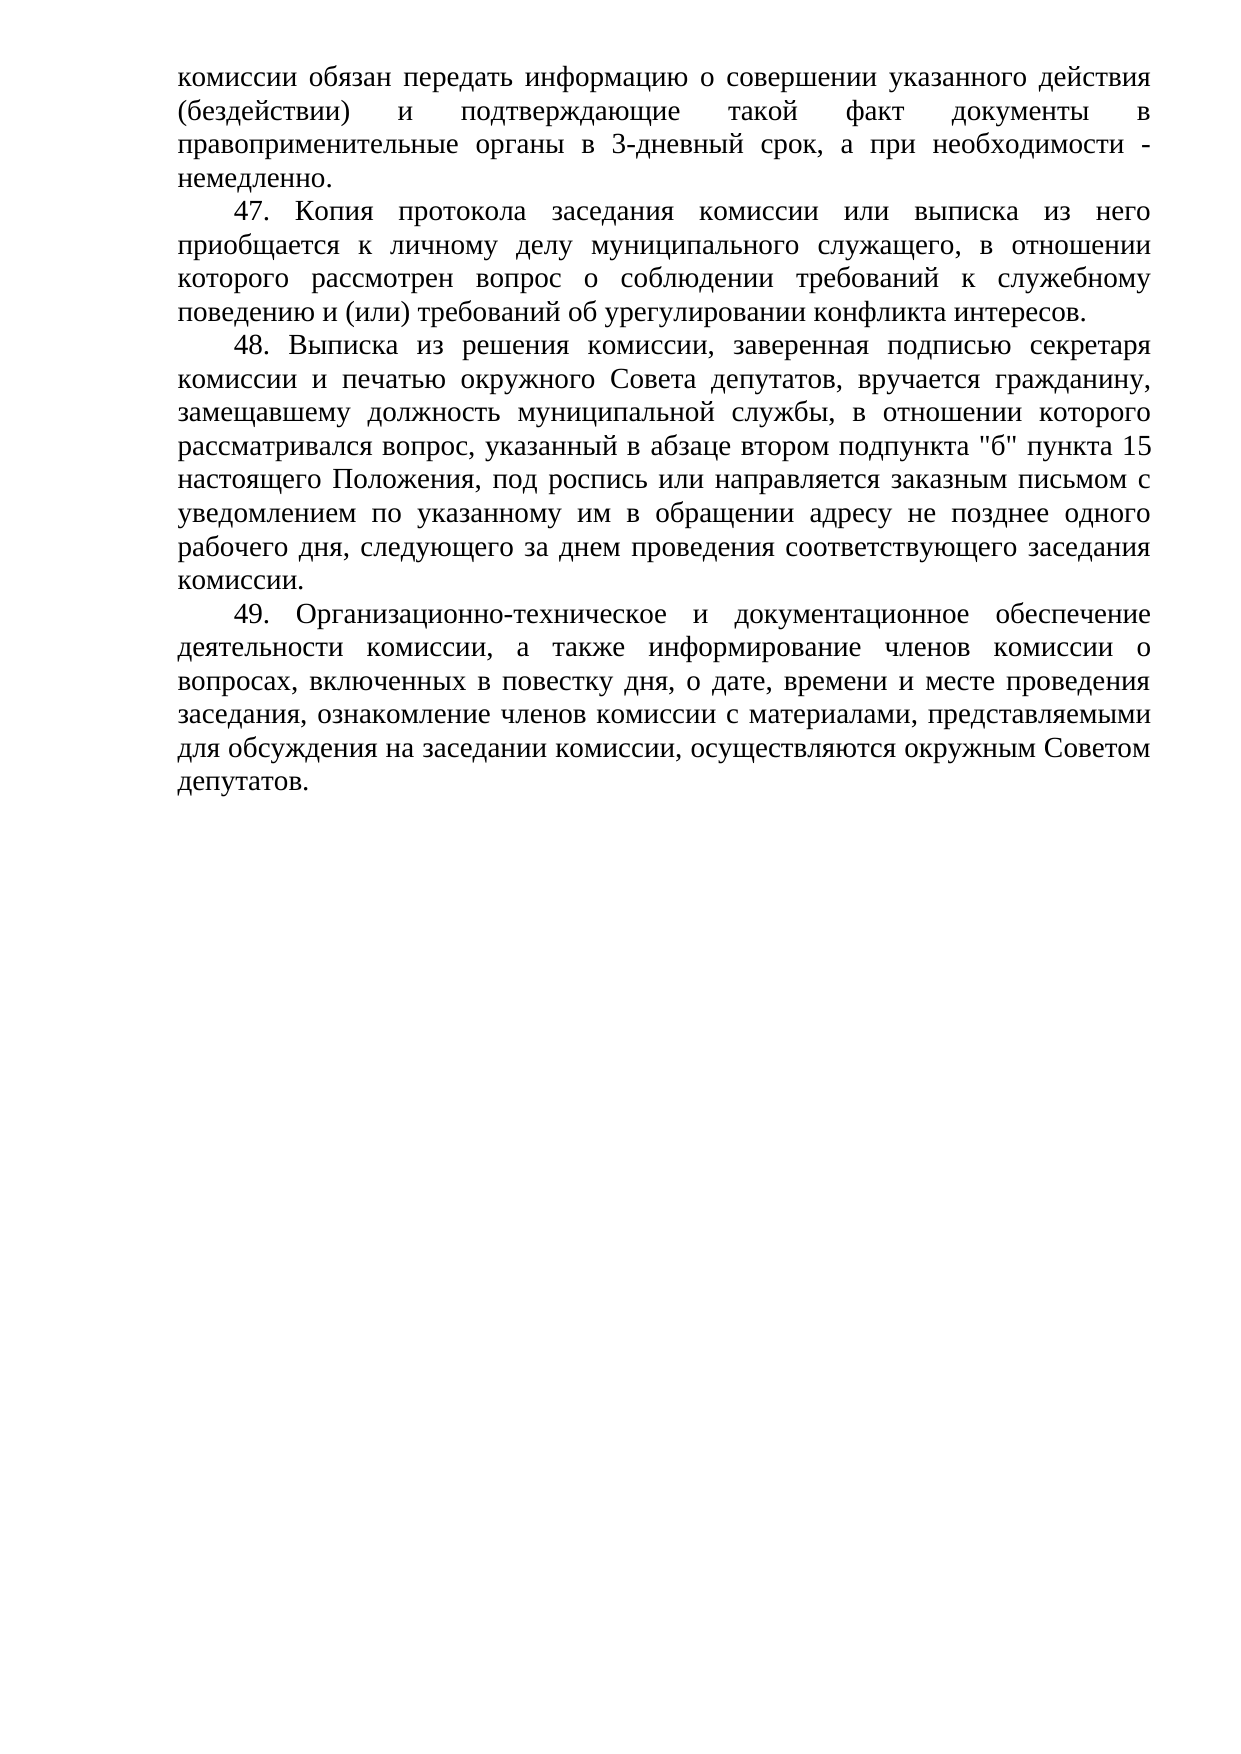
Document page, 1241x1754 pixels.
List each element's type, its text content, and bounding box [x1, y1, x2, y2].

text 48. Выписка из решения комиссии, заверенная подписью секретаря комиссии и печатью окружного Совета депутатов, вручается гражданину, замещавшему должность муниципальной службы, в отношении которого рассматривался вопрос, указанный в абзаце втором подпункта "б" пункта 15 настоящего Положения, под роспись или направляется заказным письмом с уведомлением по указанному им в обращении адресу не позднее одного рабочего дня, следующего за днем проведения соответствующего заседания комиссии. [177, 327, 1152, 596]
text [177, 59, 1152, 193]
text 47. Копия протокола заседания комиссии или выписка из него приобщается к личному делу муниципального служащего, в отношении которого рассмотрен вопрос о соблюдении требований к служебному поведению и (или) требований об урегулировании конфликта интересов. [177, 193, 1152, 327]
text 49. Организационно-техническое и документационное обеспечение деятельности комиссии, а также информирование членов комиссии о вопросах, включенных в повестку дня, о дате, времени и месте проведения заседания, ознакомление членов комиссии с материалами, представляемыми для обсуждения на заседании комиссии, осуществляются окружным Советом депутатов. [177, 596, 1152, 797]
